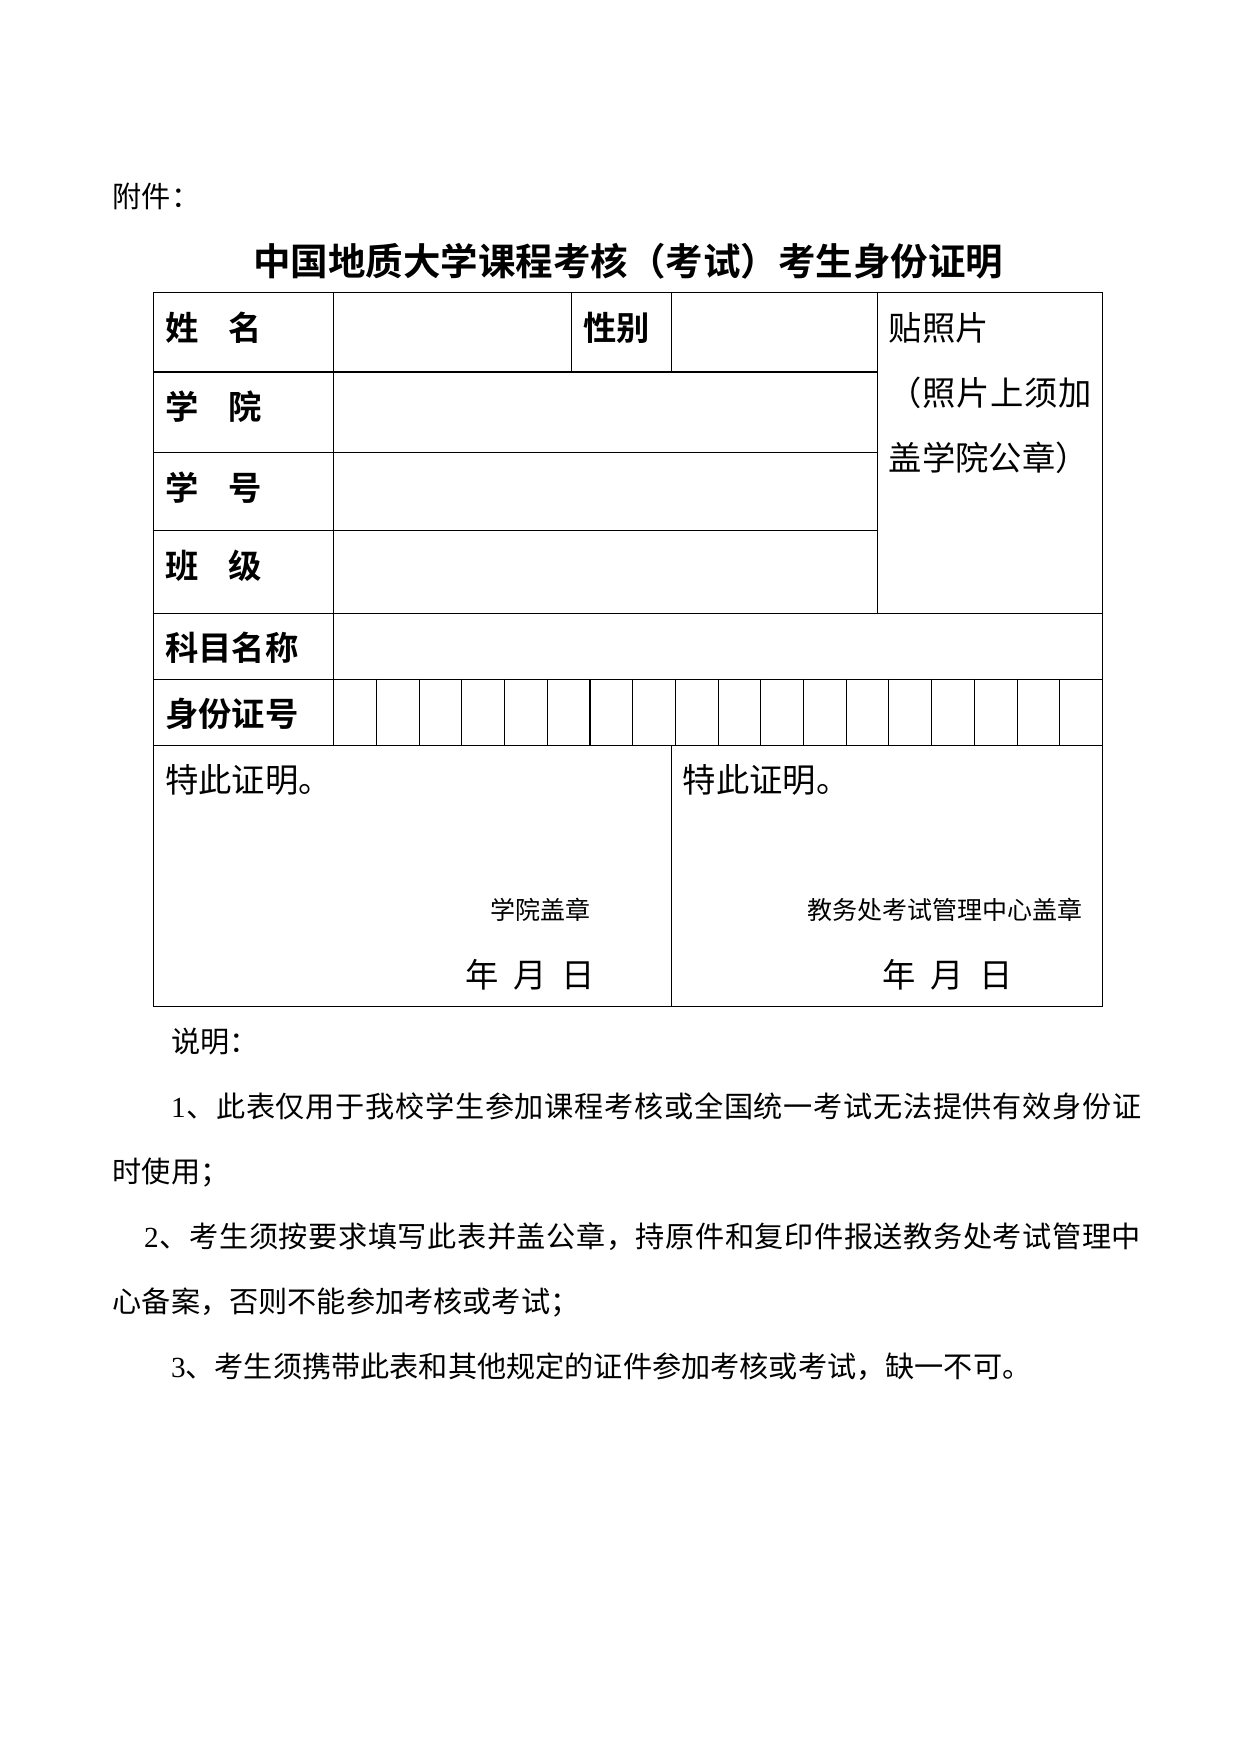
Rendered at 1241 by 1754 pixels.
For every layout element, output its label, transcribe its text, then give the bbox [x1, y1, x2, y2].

table_cell [334, 614, 1102, 679]
table_cell [719, 680, 760, 745]
table_cell 科目名称 [154, 614, 333, 679]
table_cell [377, 680, 419, 745]
table_cell [761, 680, 803, 745]
table_header [672, 293, 877, 371]
table_header 贴照片 （照片上须加盖学院公章） [878, 293, 1102, 613]
table_cell [462, 680, 504, 745]
text 3、考生须携带此表和其他规定的证件参加考核或考试，缺一不可。 [112, 1332, 1144, 1397]
table_cell 特此证明。 教务处考试管理中心盖章 年 月 日 [672, 746, 1102, 1006]
table_cell [975, 680, 1017, 745]
table_cell [334, 453, 877, 530]
table_cell [633, 680, 675, 745]
table_cell [676, 680, 718, 745]
table_cell 特此证明。 学院盖章 年 月 日 [154, 746, 671, 1006]
table_cell [334, 680, 376, 745]
table_cell 学 院 [154, 373, 333, 452]
text 中国地质大学课程考核（考试）考生身份证明 [112, 227, 1144, 292]
table_cell [548, 680, 589, 745]
table_cell [804, 680, 846, 745]
table_header 姓 名 [154, 293, 333, 371]
text 2、考生须按要求填写此表并盖公章，持原件和复印件报送教务处考试管理中心备案，否则不能参加考核或考试； [112, 1202, 1144, 1332]
table_header 性别 [572, 293, 671, 371]
table_cell 学 号 [154, 453, 333, 530]
table_cell [591, 680, 632, 745]
text 附件： [112, 162, 1144, 227]
table_cell [505, 680, 547, 745]
table_cell [334, 373, 877, 452]
table_cell [1060, 680, 1102, 745]
table_cell [1018, 680, 1059, 745]
table_header [334, 293, 571, 371]
table_cell [847, 680, 888, 745]
table_cell [420, 680, 461, 745]
text 说明： [171, 1007, 1144, 1072]
table_cell [334, 531, 877, 613]
table_cell 身份证号 [154, 680, 333, 745]
text 1、此表仅用于我校学生参加课程考核或全国统一考试无法提供有效身份证时使用； [112, 1072, 1144, 1202]
table_cell [932, 680, 974, 745]
table_cell 班 级 [154, 531, 333, 613]
table_cell [889, 680, 931, 745]
